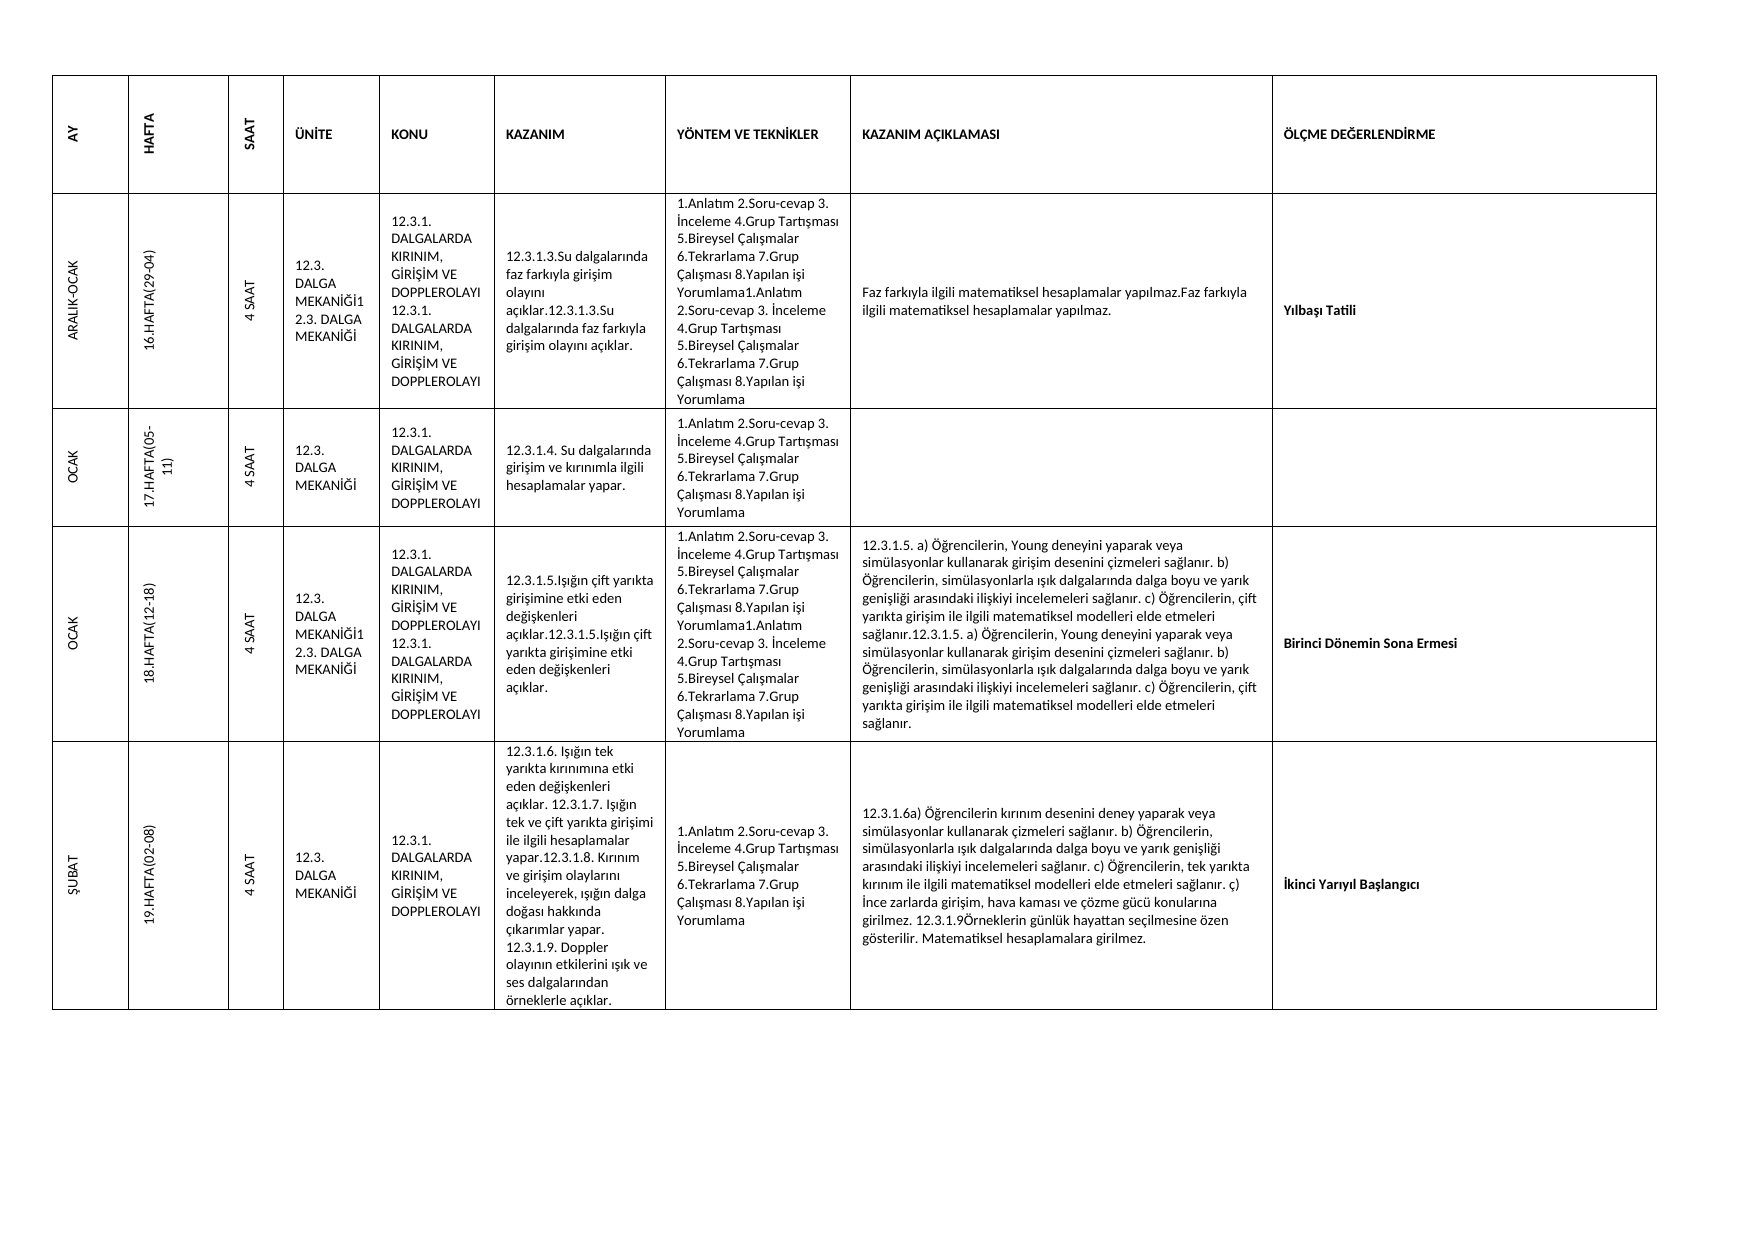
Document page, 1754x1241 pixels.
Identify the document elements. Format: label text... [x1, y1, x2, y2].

table_cell 4 SAAT [229, 742, 283, 1009]
table_header ÖLÇME DEĞERLENDİRME [1273, 76, 1656, 193]
table_cell 12.3. DALGA MEKANİĞİ [284, 742, 379, 1009]
table_cell 4 SAAT [229, 527, 283, 741]
table_header KAZANIM AÇIKLAMASI [851, 76, 1272, 193]
table_cell 12.3. DALGA MEKANİĞİ [284, 409, 379, 526]
table_cell OCAK [53, 409, 128, 526]
table_cell 18.HAFTA(12-18) [129, 527, 228, 741]
table_header SAAT [229, 76, 283, 193]
table_header ÜNİTE [284, 76, 379, 193]
table_cell 1.Anlatım 2.Soru-cevap 3. İnceleme 4.Grup Tartışması 5.Bireysel Çalışmalar 6.Tekrarlama 7.Grup Çalışması 8.Yapılan işi Yorumlama1.Anlatım 2.Soru-cevap 3. İnceleme 4.Grup Tartışması 5.Bireysel Çalışmalar 6.Tekrarlama 7.Grup Çalışması 8.Yapılan işi Yorumlama [666, 194, 850, 408]
table_cell ŞUBAT [53, 742, 128, 1009]
table_cell Yılbaşı Tatili [1273, 194, 1656, 408]
table_cell 12.3.1. DALGALARDA KIRINIM, GİRİŞİM VE DOPPLEROLAYI12.3.1. DALGALARDA KIRINIM, GİRİŞİM VE DOPPLEROLAYI [380, 194, 494, 408]
table_header AY [53, 76, 128, 193]
table_cell 19.HAFTA(02-08) [129, 742, 228, 1009]
table_cell 1.Anlatım 2.Soru-cevap 3. İnceleme 4.Grup Tartışması 5.Bireysel Çalışmalar 6.Tekrarlama 7.Grup Çalışması 8.Yapılan işi Yorumlama1.Anlatım 2.Soru-cevap 3. İnceleme 4.Grup Tartışması 5.Bireysel Çalışmalar 6.Tekrarlama 7.Grup Çalışması 8.Yapılan işi Yorumlama [666, 527, 850, 741]
table_cell [1273, 409, 1656, 526]
table_cell 12.3. DALGA MEKANİĞİ12.3. DALGA MEKANİĞİ [284, 194, 379, 408]
table_cell ARALIK-OCAK [53, 194, 128, 408]
table_cell 4 SAAT [229, 194, 283, 408]
table_cell 12.3.1.5. a) Öğrencilerin, Young deneyini yaparak veya simülasyonlar kullanarak girişim desenini çizmeleri sağlanır. b) Öğrencilerin, simülasyonlarla ışık dalgalarında dalga boyu ve yarık genişliği arasındaki ilişkiyi incelemeleri sağlanır. c) Öğrencilerin, çift yarıkta girişim ile ilgili matematiksel modelleri elde etmeleri sağlanır.12.3.1.5. a) Öğrencilerin, Young deneyini yaparak veya simülasyonlar kullanarak girişim desenini çizmeleri sağlanır. b) Öğrencilerin, simülasyonlarla ışık dalgalarında dalga boyu ve yarık genişliği arasındaki ilişkiyi incelemeleri sağlanır. c) Öğrencilerin, çift yarıkta girişim ile ilgili matematiksel modelleri elde etmeleri sağlanır. [851, 527, 1272, 741]
table_cell 12.3. DALGA MEKANİĞİ12.3. DALGA MEKANİĞİ [284, 527, 379, 741]
table_cell Faz farkıyla ilgili matematiksel hesaplamalar yapılmaz.Faz farkıyla ilgili matematiksel hesaplamalar yapılmaz. [851, 194, 1272, 408]
table_header KAZANIM [495, 76, 665, 193]
table_cell 12.3.1.5.Işığın çift yarıkta girişimine etki eden değişkenleri açıklar.12.3.1.5.Işığın çift yarıkta girişimine etki eden değişkenleri açıklar. [495, 527, 665, 741]
table_cell İkinci Yarıyıl Başlangıcı [1273, 742, 1656, 1009]
table_header YÖNTEM VE TEKNİKLER [666, 76, 850, 193]
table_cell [666, 742, 850, 1009]
table_header KONU [380, 76, 494, 193]
table_header HAFTA [129, 76, 228, 193]
table_cell 1.Anlatım 2.Soru-cevap 3. İnceleme 4.Grup Tartışması 5.Bireysel Çalışmalar 6.Tekrarlama 7.Grup Çalışması 8.Yapılan işi Yorumlama [666, 409, 850, 526]
table_cell 17.HAFTA(05-11) [129, 409, 228, 526]
table_cell 16.HAFTA(29-04) [129, 194, 228, 408]
table_cell 12.3.1. DALGALARDA KIRINIM, GİRİŞİM VE DOPPLEROLAYI [380, 742, 494, 1009]
table_cell 12.3.1.6a) Öğrencilerin kırınım desenini deney yaparak veya simülasyonlar kullanarak çizmeleri sağlanır. b) Öğrencilerin, simülasyonlarla ışık dalgalarında dalga boyu ve yarık genişliği arasındaki ilişkiyi incelemeleri sağlanır. c) Öğrencilerin, tek yarıkta kırınım ile ilgili matematiksel modelleri elde etmeleri sağlanır. ç) İnce zarlarda girişim, hava kaması ve çözme gücü konularına girilmez. 12.3.1.9Örneklerin günlük hayattan seçilmesine özen gösterilir. Matematiksel hesaplamalara girilmez. [851, 742, 1272, 1009]
table_cell 12.3.1. DALGALARDA KIRINIM, GİRİŞİM VE DOPPLEROLAYI [380, 409, 494, 526]
table_cell OCAK [53, 527, 128, 741]
table_cell 12.3.1.3.Su dalgalarında faz farkıyla girişim olayını açıklar.12.3.1.3.Su dalgalarında faz farkıyla girişim olayını açıklar. [495, 194, 665, 408]
table_cell 12.3.1.6. Işığın tek yarıkta kırınımına etki eden değişkenleri açıklar. 12.3.1.7. Işığın tek ve çift yarıkta girişimi ile ilgili hesaplamalar yapar.12.3.1.8. Kırınım ve girişim olaylarını inceleyerek, ışığın dalga doğası hakkında çıkarımlar yapar. 12.3.1.9. Doppler olayının etkilerini ışık ve ses dalgalarından örneklerle açıklar. [495, 742, 665, 1009]
table_cell 12.3.1.4. Su dalgalarında girişim ve kırınımla ilgili hesaplamalar yapar. [495, 409, 665, 526]
table_cell Birinci Dönemin Sona Ermesi [1273, 527, 1656, 741]
table_cell 4 SAAT [229, 409, 283, 526]
table_cell 12.3.1. DALGALARDA KIRINIM, GİRİŞİM VE DOPPLEROLAYI12.3.1. DALGALARDA KIRINIM, GİRİŞİM VE DOPPLEROLAYI [380, 527, 494, 741]
table_cell [851, 409, 1272, 526]
